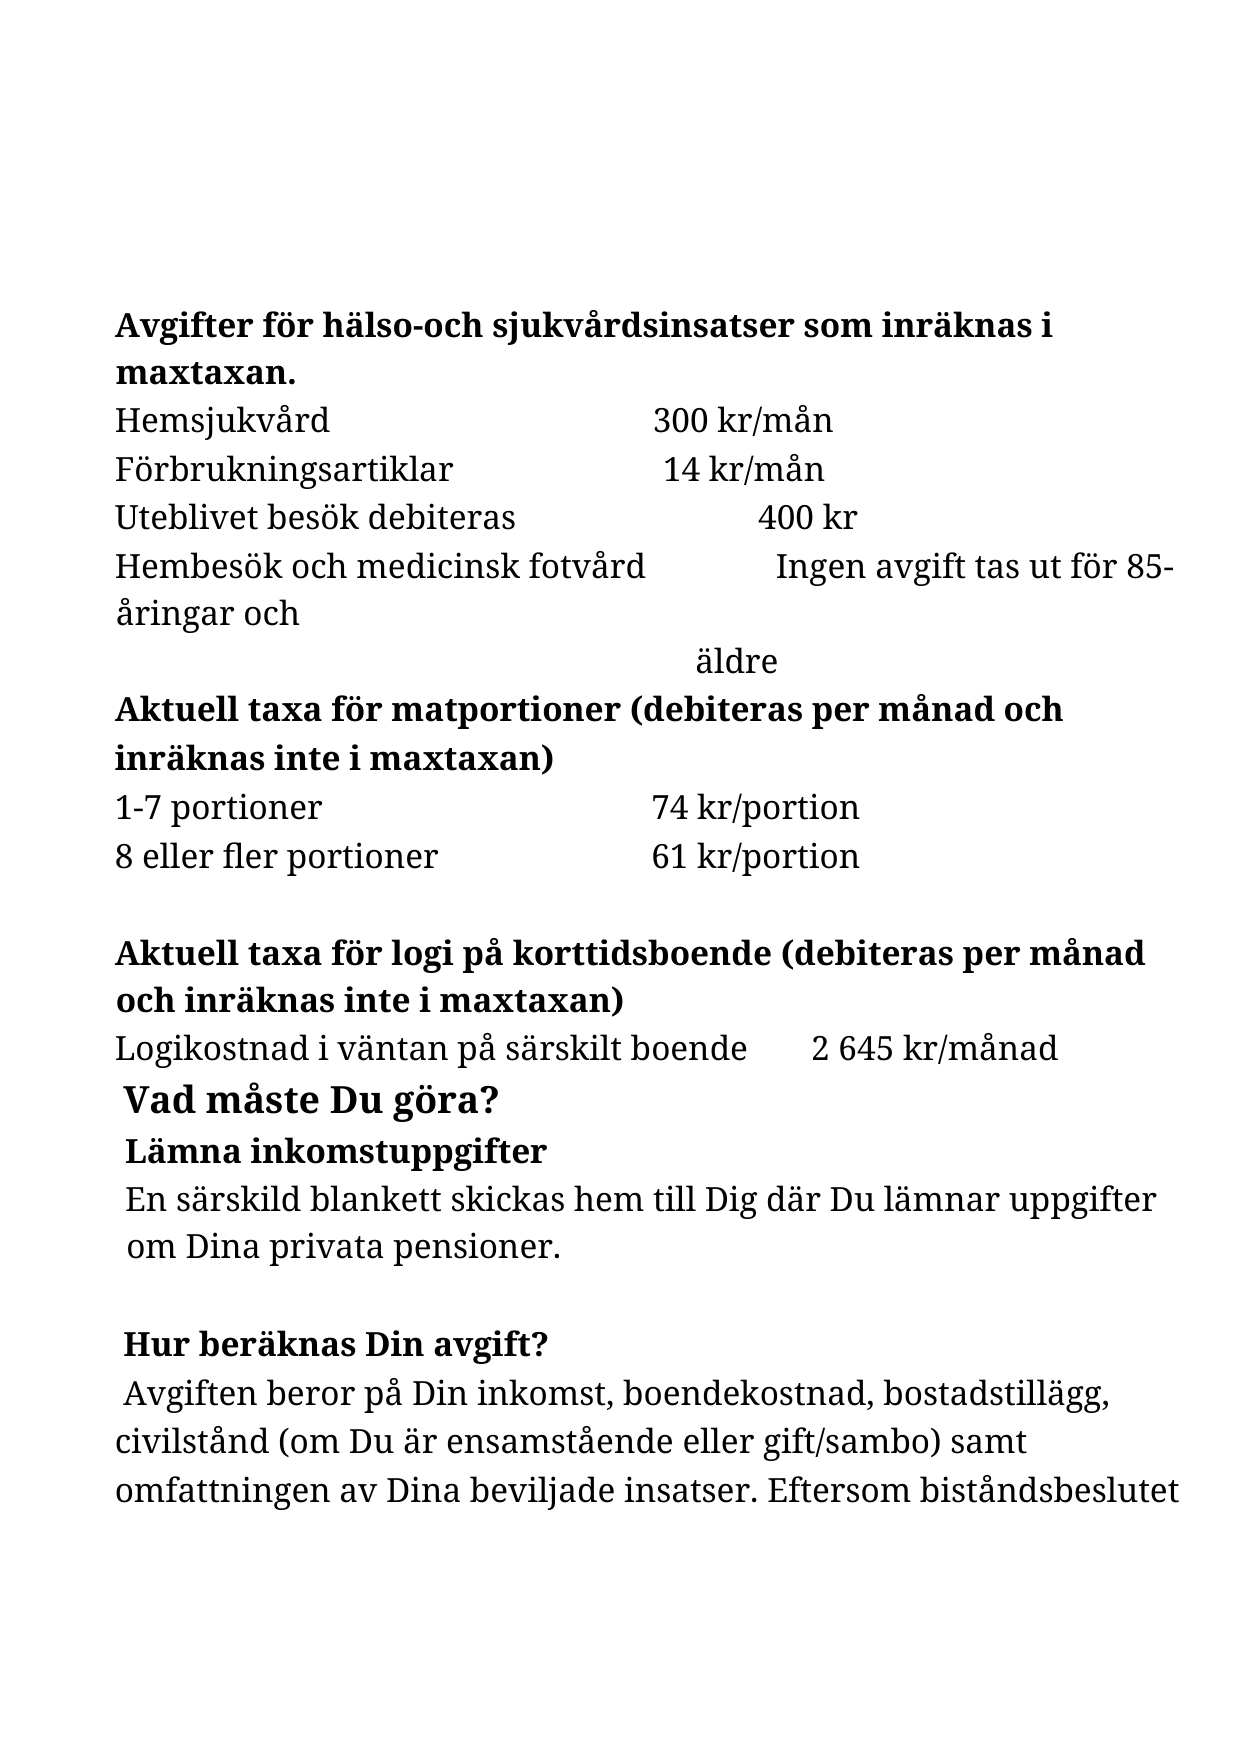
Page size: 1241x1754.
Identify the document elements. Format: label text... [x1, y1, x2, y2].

text 1-7 portioner 74 kr/portion [114, 784, 1206, 829]
text Hur beräknas Din avgift? [114, 1320, 1206, 1366]
text Logikostnad i väntan på särskilt boende 2 645 kr/månad [114, 1025, 1206, 1071]
text Aktuell taxa för matportioner (debiteras per månad och inräknas inte i maxtaxan) [114, 686, 1206, 781]
text Lämna inkomstuppgifter [125, 1128, 1206, 1173]
text Hemsjukvård 300 kr/mån [114, 397, 1206, 443]
text 8 eller fler portioner 61 kr/portion [114, 832, 1206, 878]
text Vad måste Du göra? [114, 1073, 1206, 1124]
text äldre [114, 638, 1206, 683]
text Aktuell taxa för logi på korttidsboende (debiteras per månad och inräknas inte i maxtaxan) [114, 930, 1206, 1022]
text Uteblivet besök debiteras 400 kr [114, 494, 1206, 539]
text En särskild blankett skickas hem till Dig där Du lämnar uppgifter om Dina privata pensioner. [125, 1176, 1206, 1268]
text Förbrukningsartiklar 14 kr/mån [114, 446, 1206, 491]
text Hembesök och medicinsk fotvård Ingen avgift tas ut för 85-åringar och [114, 542, 1206, 635]
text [114, 1369, 1206, 1513]
text Avgifter för hälso-och sjukvårdsinsatser som inräknas i maxtaxan. [114, 302, 1206, 394]
